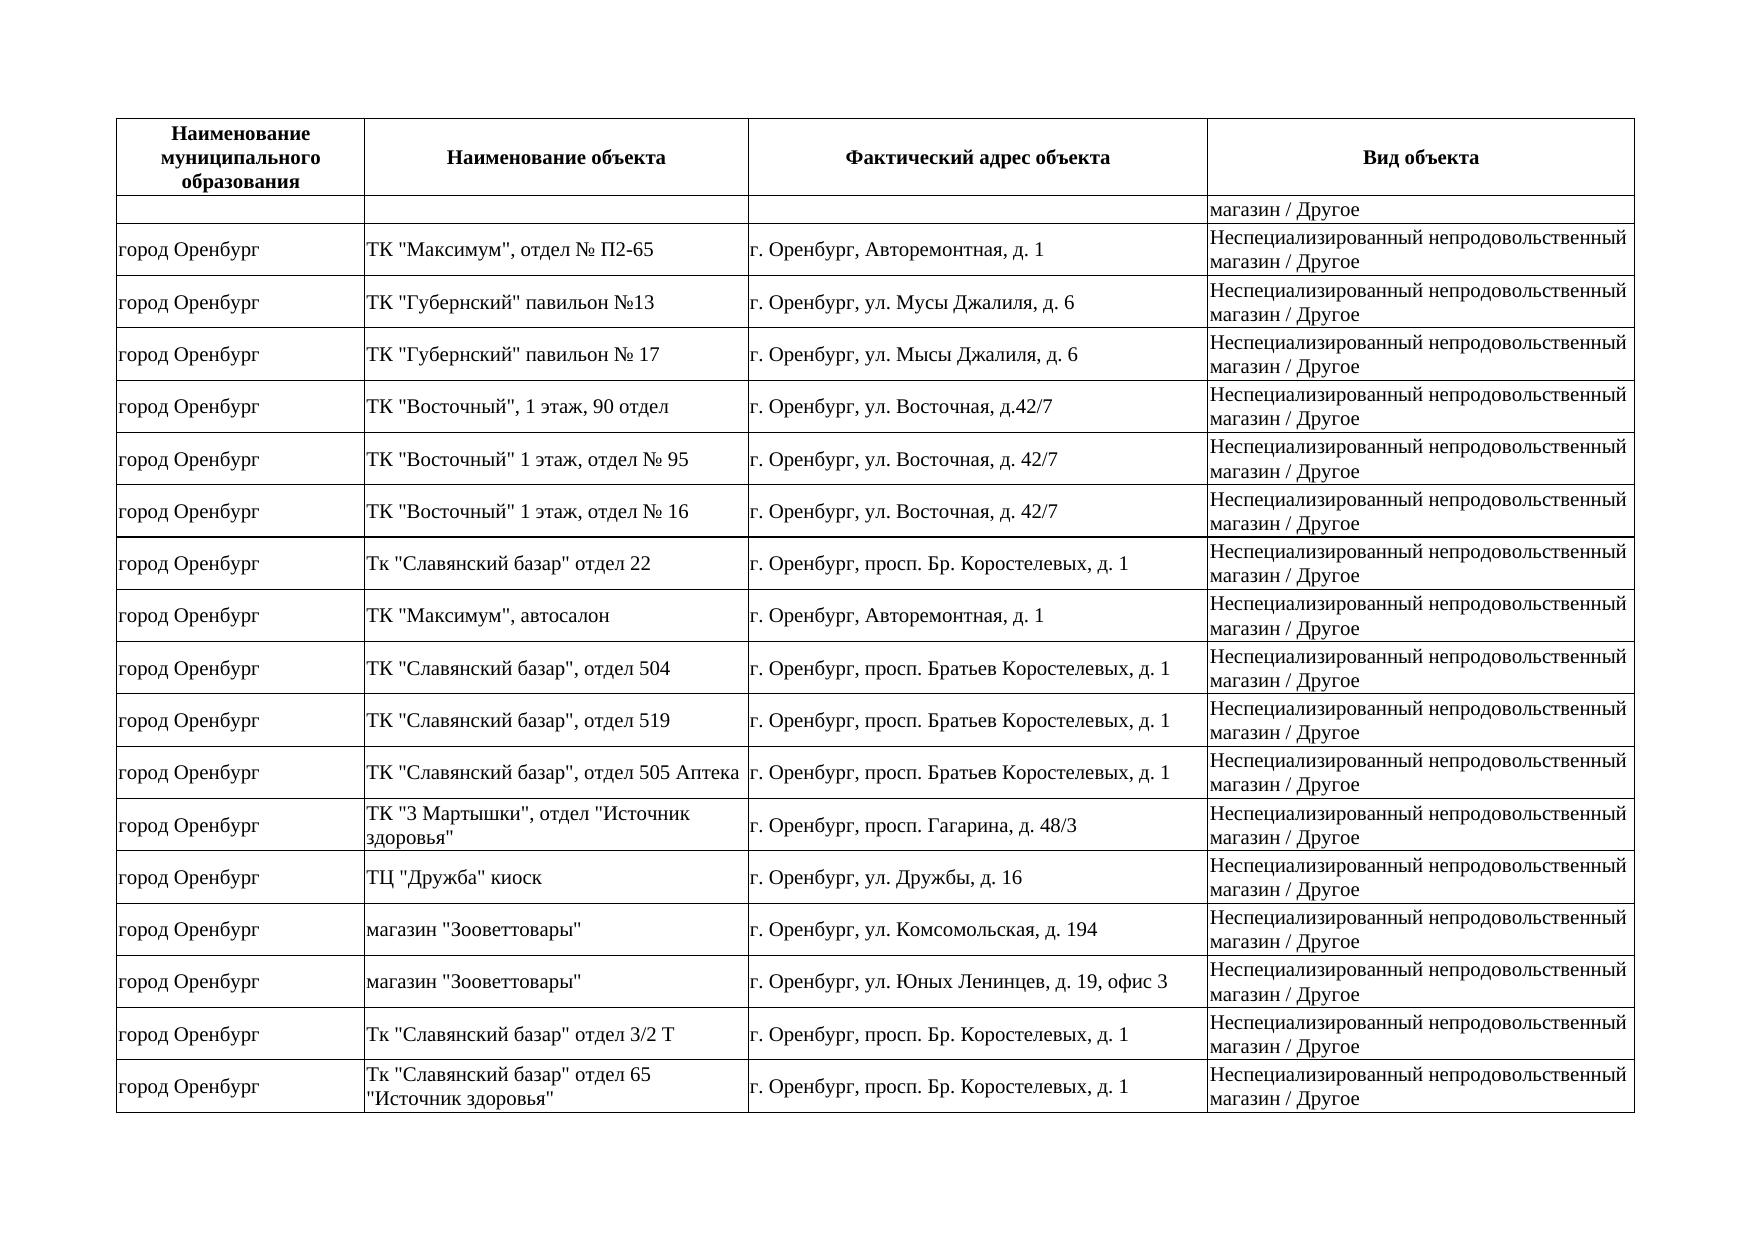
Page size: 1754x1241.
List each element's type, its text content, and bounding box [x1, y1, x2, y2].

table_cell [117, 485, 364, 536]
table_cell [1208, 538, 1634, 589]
table_header Наименование муниципального образования [117, 119, 364, 194]
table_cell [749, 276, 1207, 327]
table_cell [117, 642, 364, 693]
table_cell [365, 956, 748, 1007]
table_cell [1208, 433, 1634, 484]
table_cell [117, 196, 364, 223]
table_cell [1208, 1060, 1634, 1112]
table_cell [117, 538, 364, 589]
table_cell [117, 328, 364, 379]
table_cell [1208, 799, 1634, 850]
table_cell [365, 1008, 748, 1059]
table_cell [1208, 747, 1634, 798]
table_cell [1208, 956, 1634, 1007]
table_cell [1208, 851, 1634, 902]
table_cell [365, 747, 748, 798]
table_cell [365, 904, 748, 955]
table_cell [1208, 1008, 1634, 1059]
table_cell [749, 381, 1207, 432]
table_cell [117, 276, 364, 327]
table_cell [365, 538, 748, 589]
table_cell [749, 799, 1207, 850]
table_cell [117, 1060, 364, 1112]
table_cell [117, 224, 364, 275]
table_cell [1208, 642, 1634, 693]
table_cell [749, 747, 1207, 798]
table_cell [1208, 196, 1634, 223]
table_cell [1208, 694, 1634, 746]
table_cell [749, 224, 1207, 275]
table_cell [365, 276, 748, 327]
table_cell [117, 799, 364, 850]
table_header Фактический адрес объекта [749, 119, 1207, 194]
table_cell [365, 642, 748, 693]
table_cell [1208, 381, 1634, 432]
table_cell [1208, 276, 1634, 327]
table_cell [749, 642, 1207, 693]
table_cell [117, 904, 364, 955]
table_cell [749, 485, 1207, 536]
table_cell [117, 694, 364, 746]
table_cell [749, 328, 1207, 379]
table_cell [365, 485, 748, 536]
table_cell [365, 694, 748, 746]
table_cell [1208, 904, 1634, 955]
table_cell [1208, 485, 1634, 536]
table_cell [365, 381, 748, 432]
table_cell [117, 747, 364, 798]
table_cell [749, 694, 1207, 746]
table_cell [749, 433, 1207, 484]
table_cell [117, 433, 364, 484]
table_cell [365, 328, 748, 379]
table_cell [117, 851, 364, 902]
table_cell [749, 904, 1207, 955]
table_header Наименование объекта [365, 119, 748, 194]
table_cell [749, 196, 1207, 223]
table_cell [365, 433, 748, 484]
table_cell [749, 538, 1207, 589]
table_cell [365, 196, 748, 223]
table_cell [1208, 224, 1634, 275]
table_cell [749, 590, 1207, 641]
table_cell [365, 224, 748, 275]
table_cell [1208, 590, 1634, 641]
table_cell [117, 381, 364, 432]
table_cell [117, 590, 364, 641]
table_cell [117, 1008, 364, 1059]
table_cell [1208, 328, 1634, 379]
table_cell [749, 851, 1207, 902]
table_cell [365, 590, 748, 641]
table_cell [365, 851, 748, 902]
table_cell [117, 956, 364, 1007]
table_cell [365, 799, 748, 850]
table_header Вид объекта [1208, 119, 1634, 194]
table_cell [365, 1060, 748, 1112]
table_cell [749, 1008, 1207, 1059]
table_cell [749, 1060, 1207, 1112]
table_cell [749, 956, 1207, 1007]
